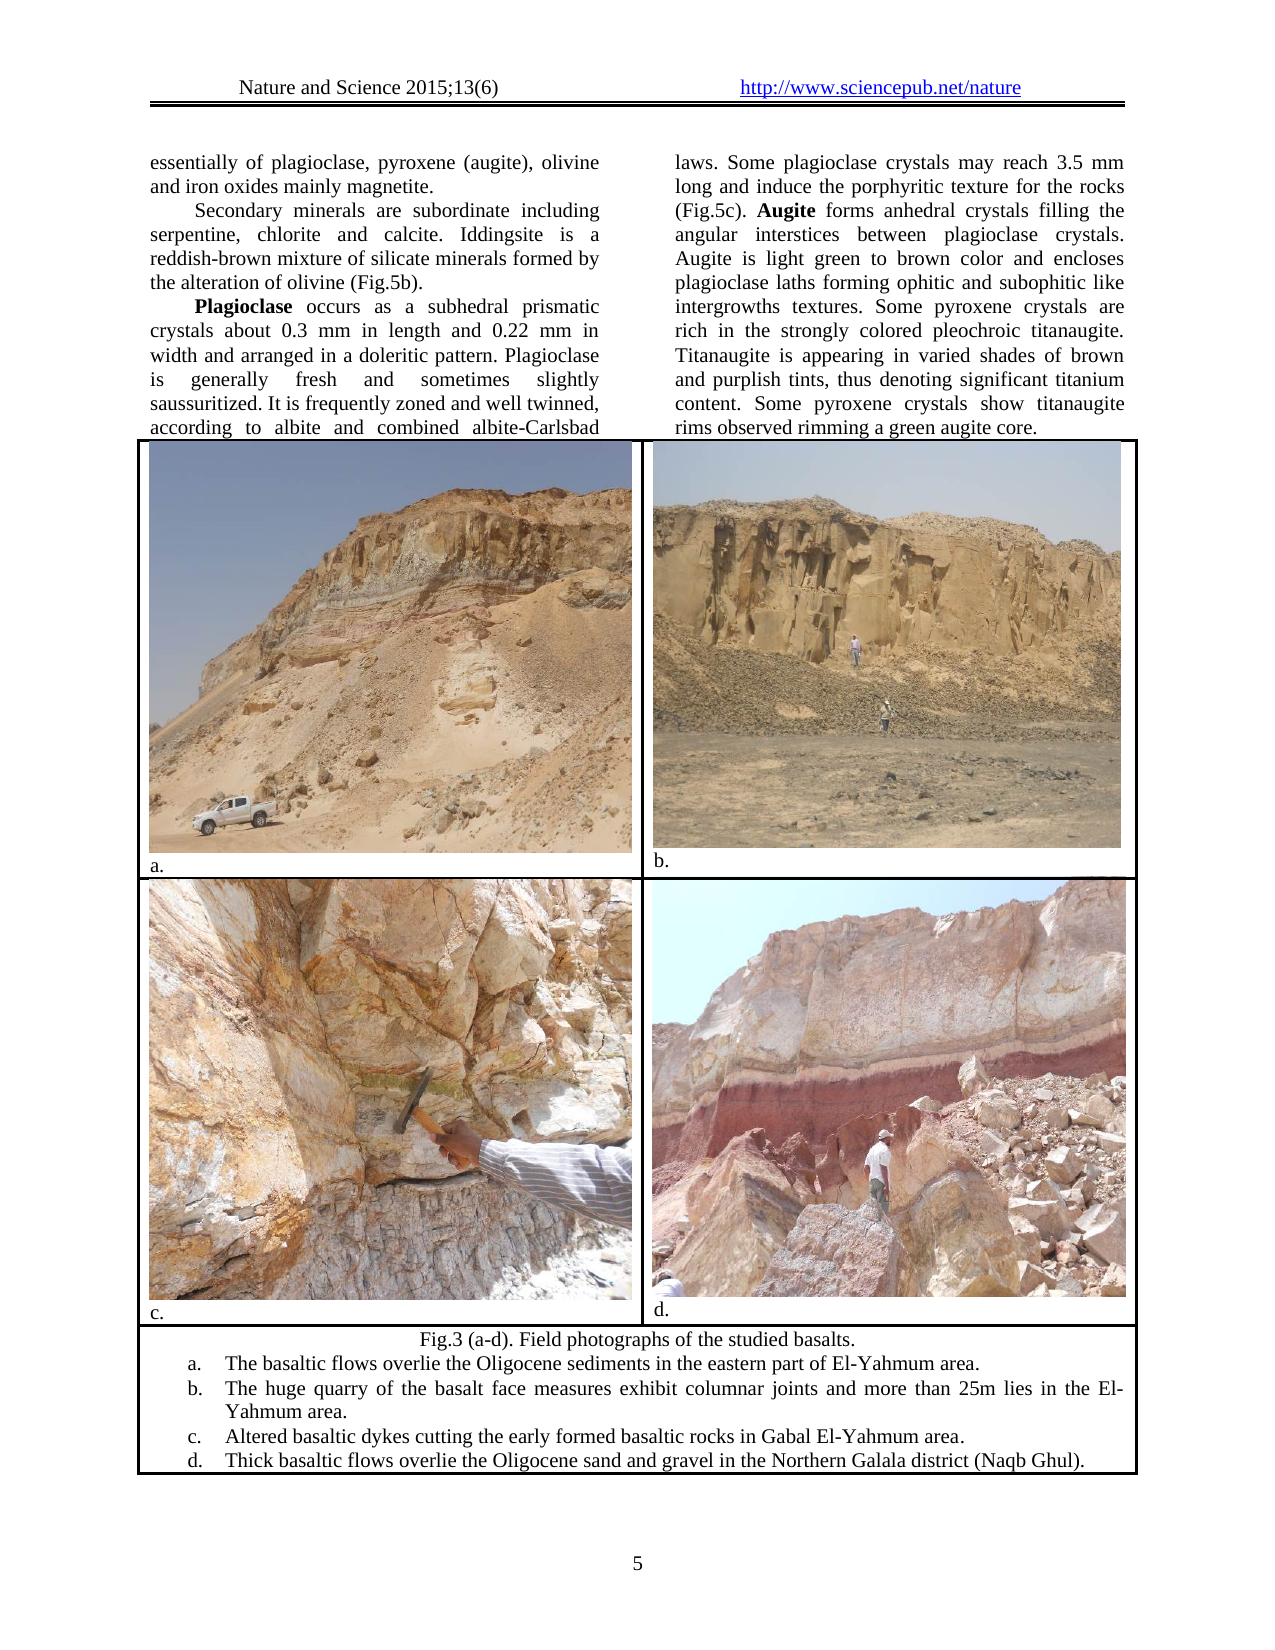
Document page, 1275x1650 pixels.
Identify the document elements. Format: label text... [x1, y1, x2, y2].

table_header b. [644, 442, 1135, 877]
table_header a. [140, 442, 641, 877]
table_cell c. [140, 880, 641, 1324]
text Plagioclase occurs as a subhedral prismatic crystals about 0.3 mm in length and 0.22 mm in width and arranged in a doleritic pattern. Plagioclase is generally fresh and sometimes slightly saussuritized. It is frequently zoned and well twinned, according to albite and combined albite-Carlsbad laws. Some plagioclase crystals may reach 3.5 mm long and induce the porphyritic texture for the rocks (Fig.5c). Augite forms anhedral crystals filling the angular interstices between plagioclase crystals. Augite is light green to brown color and encloses plagioclase laths forming ophitic and subophitic like intergrowths textures. Some pyroxene crystals are rich in the strongly colored pleochroic titanaugite. Titanaugite is appearing in varied shades of brown and purplish tints, thus denoting significant titanium content. Some pyroxene crystals show titanaugite rims observed rimming a green augite core. [150, 294, 600, 439]
text Secondary minerals are subordinate including serpentine, chlorite and calcite. Iddingsite is a reddish-brown mixture of silicate minerals formed by the alteration of olivine (Fig.5b). [150, 198, 600, 294]
table_cell d. [644, 880, 1135, 1324]
picture [149, 441, 632, 853]
table_cell Fig.3 (a-d). Field photographs of the studied basalts. The basaltic flows overlie the Oligocene sediments in the eastern part of El-Yahmum area. The huge quarry of the basalt face measures exhibit columnar joints and more than 25m lies in the El-Yahmum area. Altered basaltic dykes cutting the early formed basaltic rocks in Gabal El-Yahmum area. Thick basaltic flows overlie the Oligocene sand and gravel in the Northern Galala district (Naqb Ghul). [140, 1327, 1135, 1472]
text Plagioclase occurs as a subhedral prismatic crystals about 0.3 mm in length and 0.22 mm in width and arranged in a doleritic pattern. Plagioclase is generally fresh and sometimes slightly saussuritized. It is frequently zoned and well twinned, according to albite and combined albite-Carlsbad laws. Some plagioclase crystals may reach 3.5 mm long and induce the porphyritic texture for the rocks (Fig.5c). Augite forms anhedral crystals filling the angular interstices between plagioclase crystals. Augite is light green to brown color and encloses plagioclase laths forming ophitic and subophitic like intergrowths textures. Some pyroxene crystals are rich in the strongly colored pleochroic titanaugite. Titanaugite is appearing in varied shades of brown and purplish tints, thus denoting significant titanium content. Some pyroxene crystals show titanaugite rims observed rimming a green augite core. [675, 150, 1125, 439]
picture [149, 879, 632, 1300]
picture [653, 441, 1121, 848]
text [150, 150, 600, 198]
